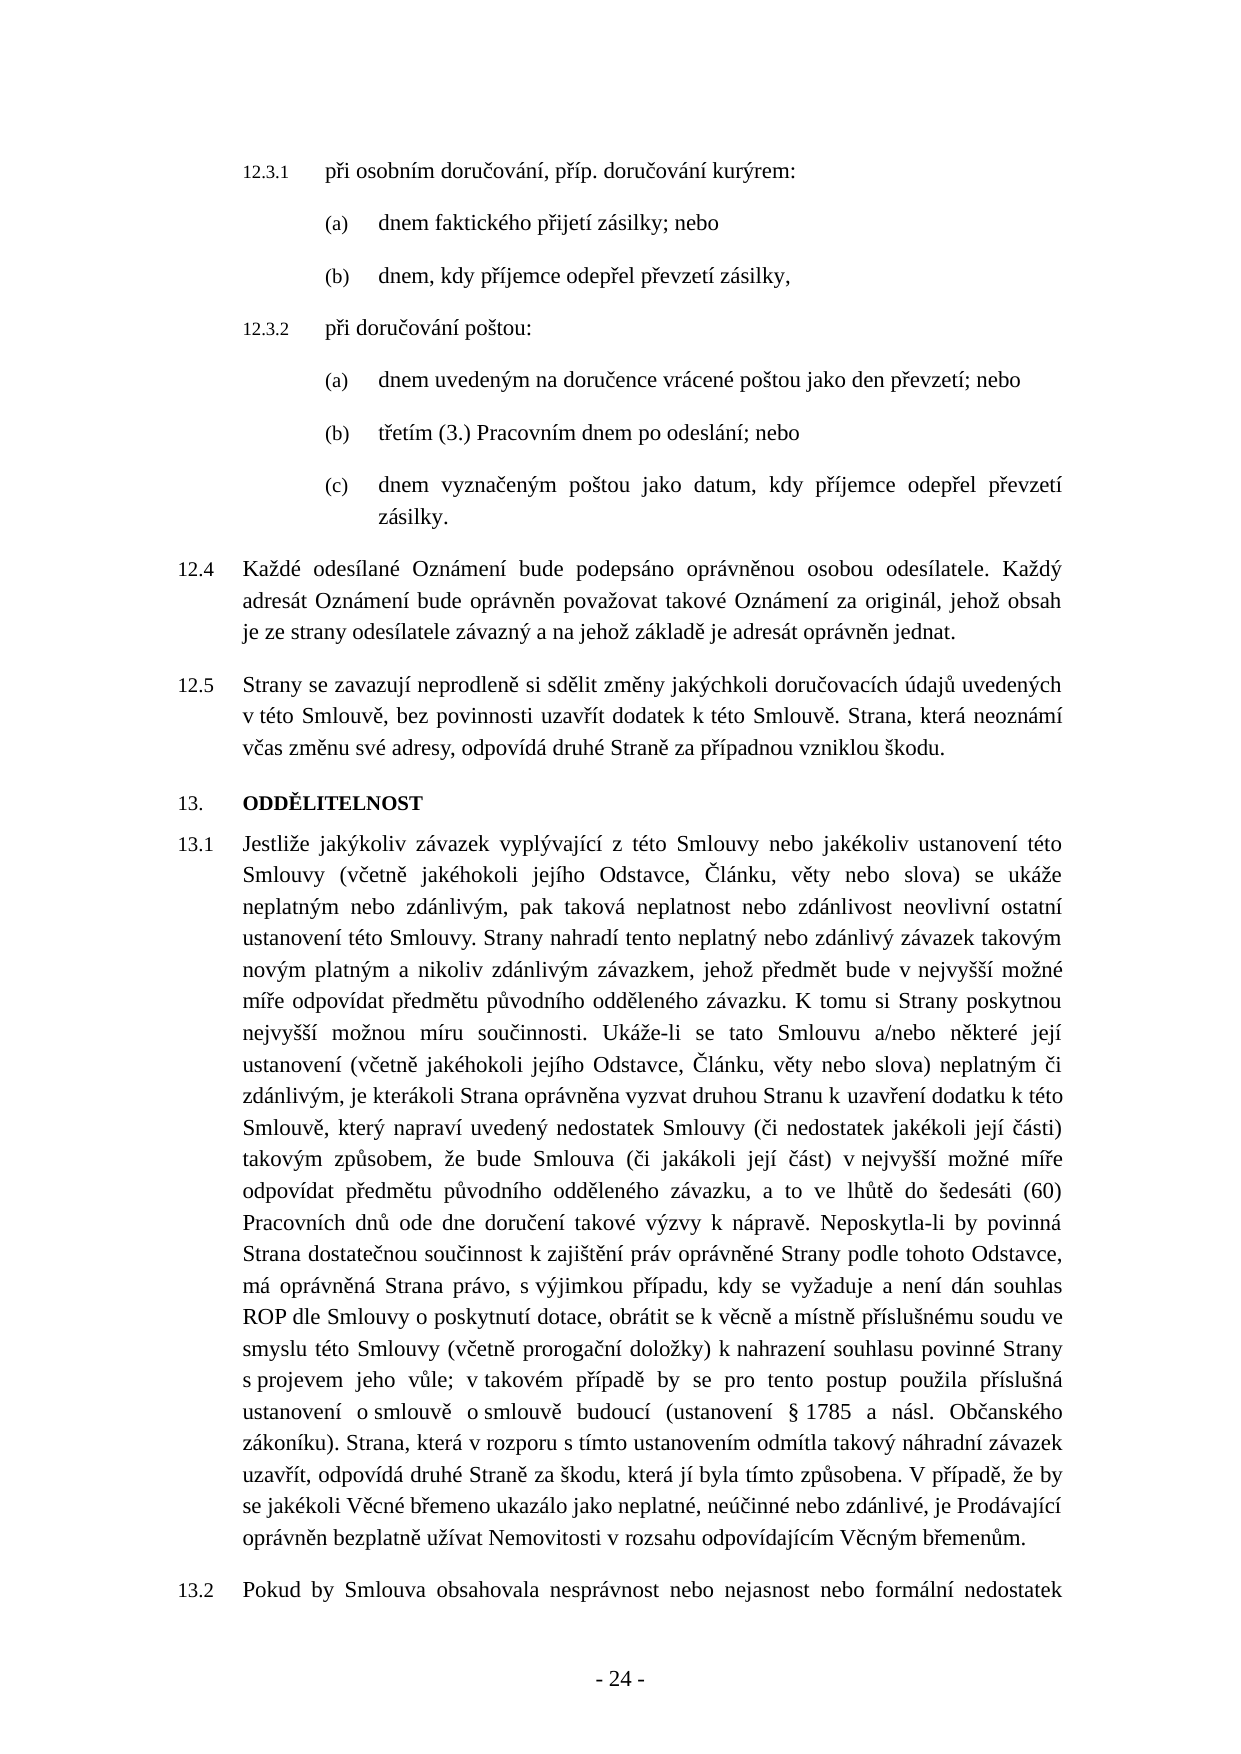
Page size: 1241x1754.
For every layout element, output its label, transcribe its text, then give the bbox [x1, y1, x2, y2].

subtitle dnem, kdy příjemce odepřel převzetí zásilky, [325, 262, 1063, 288]
subtitle Strany se zavazují neprodleně si sdělit změny jakýchkoli doručovacích údajů uvedených v této Smlouvě, bez povinnosti uzavřít dodatek k této Smlouvě. Strana, která neoznámí včas změnu své adresy, odpovídá druhé Straně za případnou vzniklou škodu. [177, 671, 1063, 760]
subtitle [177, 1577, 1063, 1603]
subtitle při osobním doručování, příp. doručování kurýrem: [242, 157, 1063, 183]
subtitle dnem faktického přijetí zásilky; nebo [325, 209, 1063, 236]
subtitle třetím (3.) Pracovním dnem po odeslání; nebo [325, 419, 1063, 445]
subtitle dnem uvedeným na doručence vrácené poštou jako den převzetí; nebo [325, 367, 1063, 393]
subtitle dnem vyznačeným poštou jako datum, kdy příjemce odepřel převzetí zásilky. [325, 471, 1063, 529]
subtitle ODDĚLITELNOST [177, 791, 1063, 814]
subtitle Jestliže jakýkoliv závazek vyplývající z této Smlouvy nebo jakékoliv ustanovení této Smlouvy (včetně jakéhokoli jejího Odstavce, Článku, věty nebo slova) se ukáže neplatným nebo zdánlivým, pak taková neplatnost nebo zdánlivost neovlivní ostatní ustanovení této Smlouvy. Strany nahradí tento neplatný nebo zdánlivý závazek takovým novým platným a nikoliv zdánlivým závazkem, jehož předmět bude v nejvyšší možné míře odpovídat předmětu původního odděleného závazku. K tomu si Strany poskytnou nejvyšší možnou míru součinnosti. Ukáže-li se tato Smlouvu a/nebo některé její ustanovení (včetně jakéhokoli jejího Odstavce, Článku, věty nebo slova) neplatným či zdánlivým, je kterákoli Strana oprávněna vyzvat druhou Stranu k uzavření dodatku k této Smlouvě, který napraví uvedený nedostatek Smlouvy (či nedostatek jakékoli její části) takovým způsobem, že bude Smlouva (či jakákoli její část) v nejvyšší možné míře odpovídat předmětu původního odděleného závazku, a to ve lhůtě do šedesáti (60) Pracovních dnů ode dne doručení takové výzvy k nápravě. Neposkytla-li by povinná Strana dostatečnou součinnost k zajištění práv oprávněné Strany podle tohoto Odstavce, má oprávněná Strana právo, s výjimkou případu, kdy se vyžaduje a není dán souhlas ROP dle Smlouvy o poskytnutí dotace, obrátit se k věcně a místně příslušnému soudu ve smyslu této Smlouvy (včetně prorogační doložky) k nahrazení souhlasu povinné Strany s projevem jeho vůle; v takovém případě by se pro tento postup použila příslušná ustanovení o smlouvě o smlouvě budoucí (ustanovení § 1785 a násl. Občanského zákoníku). Strana, která v rozporu s tímto ustanovením odmítla takový náhradní závazek uzavřít, odpovídá druhé Straně za škodu, která jí byla tímto způsobena. V případě, že by se jakékoli Věcné břemeno ukazálo jako neplatné, neúčinné nebo zdánlivé, je Prodávající oprávněn bezplatně užívat Nemovitosti v rozsahu odpovídajícím Věcným břemenům. [177, 830, 1063, 1551]
subtitle při doručování poštou: [242, 314, 1063, 341]
subtitle Každé odesílané Oznámení bude podepsáno oprávněnou osobou odesílatele. Každý adresát Oznámení bude oprávněn považovat takové Oznámení za originál, jehož obsah je ze strany odesílatele závazný a na jehož základě je adresát oprávněn jednat. [177, 555, 1063, 645]
